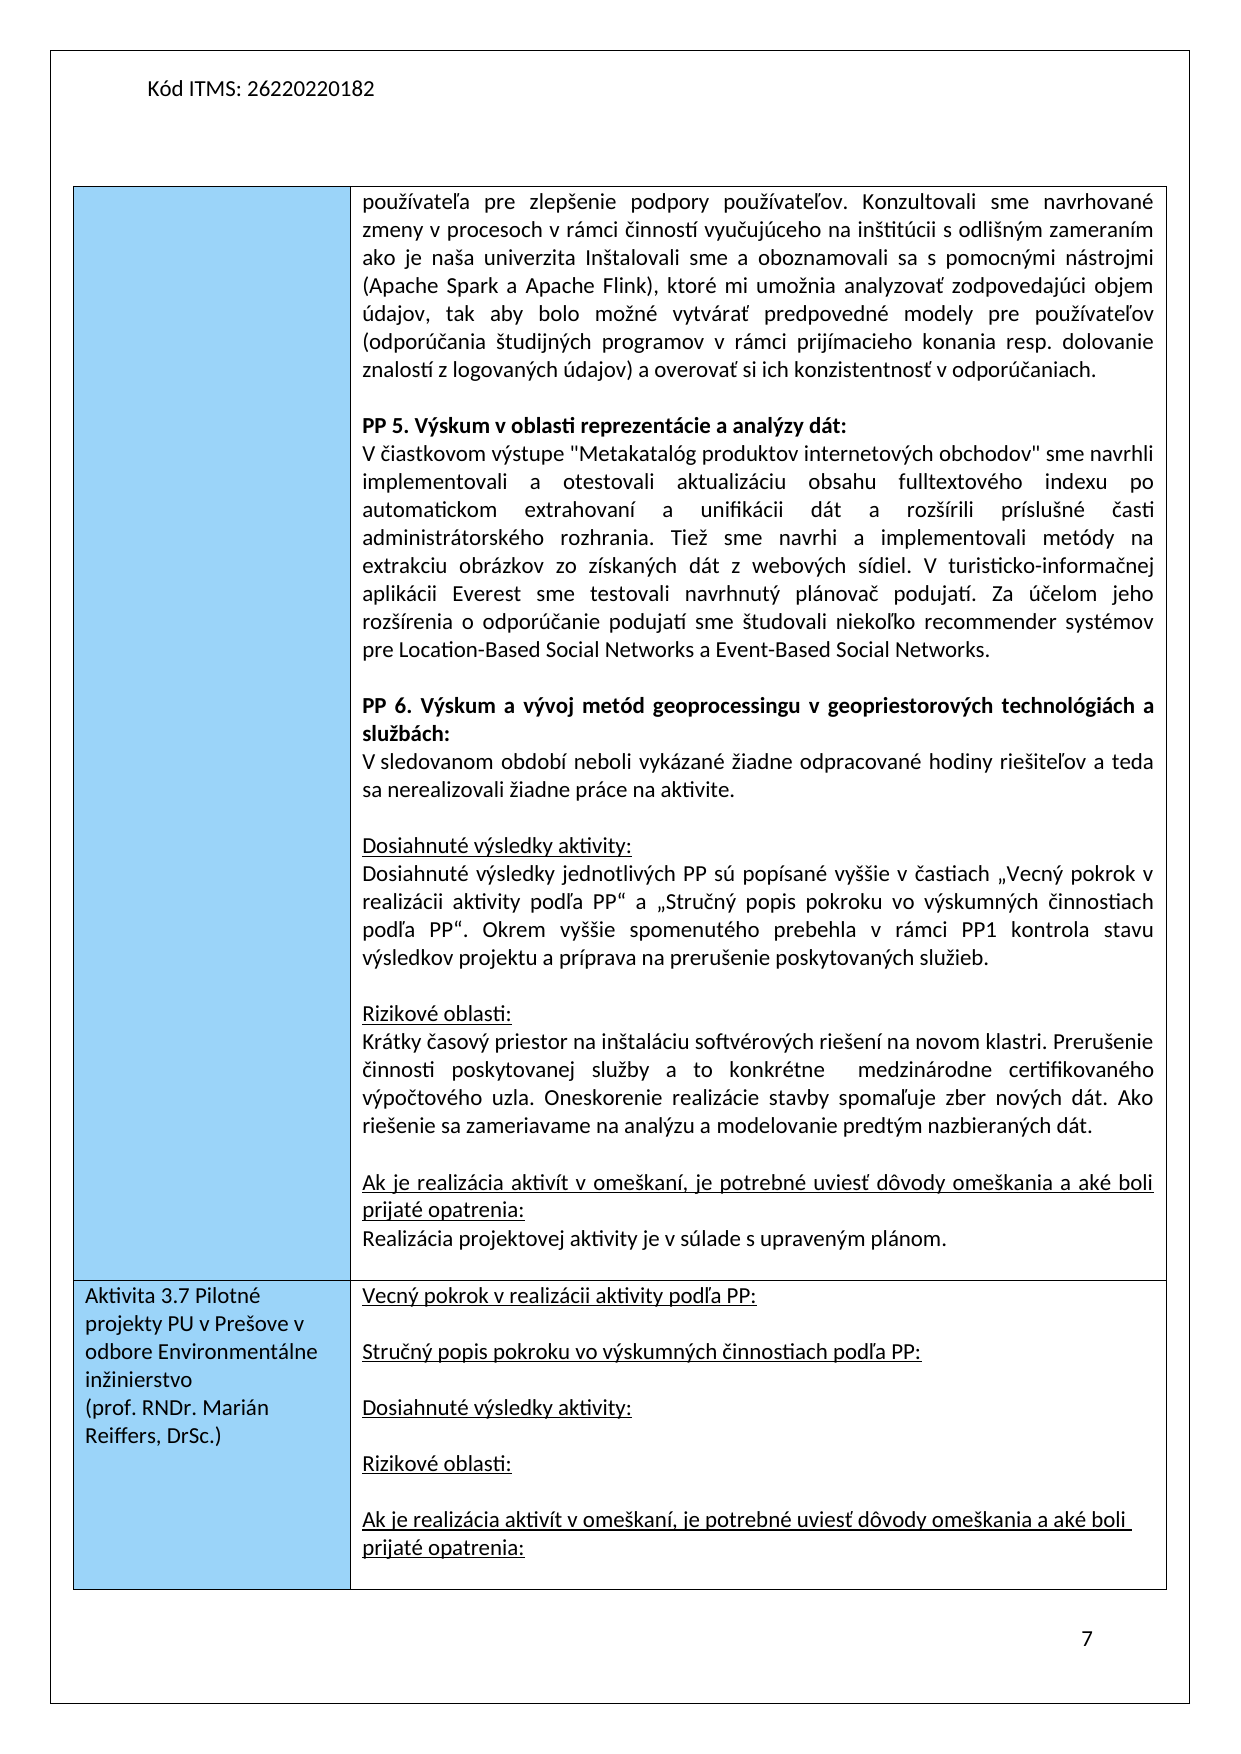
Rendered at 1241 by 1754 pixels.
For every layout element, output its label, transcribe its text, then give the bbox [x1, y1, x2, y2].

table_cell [351, 187, 1166, 1280]
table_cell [74, 187, 350, 1280]
table_cell Vecný pokrok v realizácii aktivity podľa PP: Stručný popis pokroku vo výskumných činnostiach podľa PP: Dosiahnuté výsledky aktivity: Rizikové oblasti: Ak je realizácia aktivít v omeškaní, je potrebné uviesť dôvody omeškania a aké boli prijaté opatrenia: [351, 1281, 1166, 1589]
table_cell Aktivita 3.7 Pilotné projekty PU v Prešove v odbore Environmentálne inžinierstvo (prof. RNDr. Marián Reiffers, DrSc.) [74, 1281, 350, 1589]
